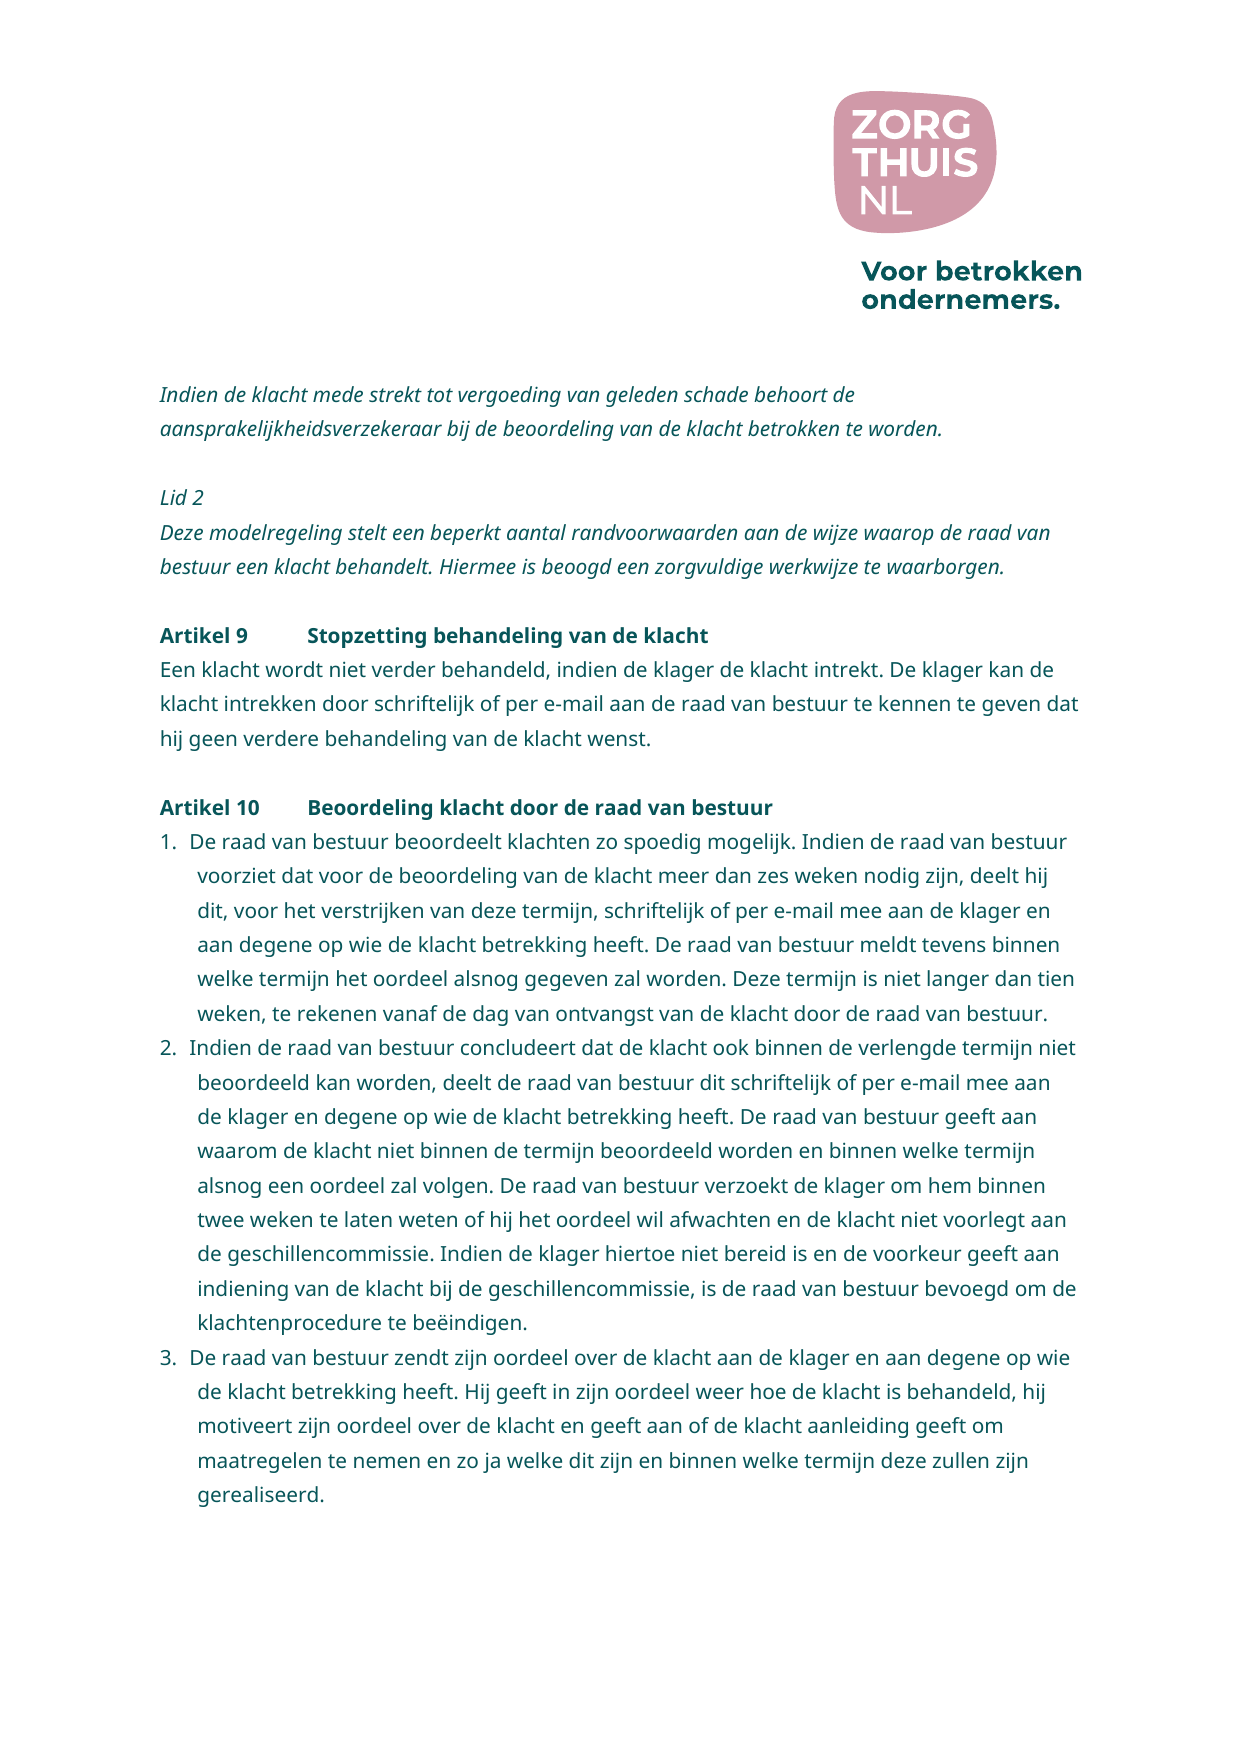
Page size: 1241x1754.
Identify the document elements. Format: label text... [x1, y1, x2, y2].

list De raad van bestuur zendt zijn oordeel over de klacht aan de klager en aan degene op wie de klacht betrekking heeft. Hij geeft in zijn oordeel weer hoe de klacht is behandeld, hij motiveert zijn oordeel over de klacht en geeft aan of de klacht aanleiding geeft om maatregelen te nemen en zo ja welke dit zijn en binnen welke termijn deze zullen zijn gerealiseerd. [159, 1337, 1081, 1509]
list De raad van bestuur beoordeelt klachten zo spoedig mogelijk. Indien de raad van bestuur voorziet dat voor de beoordeling van de klacht meer dan zes weken nodig zijn, deelt hij dit, voor het verstrijken van deze termijn, schriftelijk of per e-mail mee aan de klager en aan degene op wie de klacht betrekking heeft. De raad van bestuur meldt tevens binnen welke termijn het oordeel alsnog gegeven zal worden. Deze termijn is niet langer dan tien weken, te rekenen vanaf de dag van ontvangst van de klacht door de raad van bestuur. [159, 822, 1081, 1028]
list Indien de raad van bestuur concludeert dat de klacht ook binnen de verlengde termijn niet beoordeeld kan worden, deelt de raad van bestuur dit schriftelijk of per e-mail mee aan de klager en degene op wie de klacht betrekking heeft. De raad van bestuur geeft aan waarom de klacht niet binnen de termijn beoordeeld worden en binnen welke termijn alsnog een oordeel zal volgen. De raad van bestuur verzoekt de klager om hem binnen twee weken te laten weten of hij het oordeel wil afwachten en de klacht niet voorlegt aan de geschillencommissie. Indien de klager hiertoe niet bereid is en de voorkeur geeft aan indiening van de klacht bij de geschillencommissie, is de raad van bestuur bevoegd om de klachtenprocedure te beëindigen. [159, 1028, 1081, 1337]
text Indien de klacht mede strekt tot vergoeding van geleden schade behoort de aansprakelijkheidsverzekeraar bij de beoordeling van de klacht betrokken te worden. [159, 375, 1081, 444]
text Deze modelregeling stelt een beperkt aantal randvoorwaarden aan de wijze waarop de raad van bestuur een klacht behandelt. Hiermee is beoogd een zorgvuldige werkwijze te waarborgen. [159, 512, 1081, 581]
text Een klacht wordt niet verder behandeld, indien de klager de klacht intrekt. De klager kan de klacht intrekken door schriftelijk of per e-mail aan de raad van bestuur te kennen te geven dat hij geen verdere behandeling van de klacht wenst. [159, 650, 1081, 753]
text Artikel 9 Stopzetting behandeling van de klacht [159, 616, 1081, 650]
text Lid 2 [159, 478, 1081, 512]
text Artikel 10 Beoordeling klacht door de raad van bestuur [159, 787, 1081, 822]
